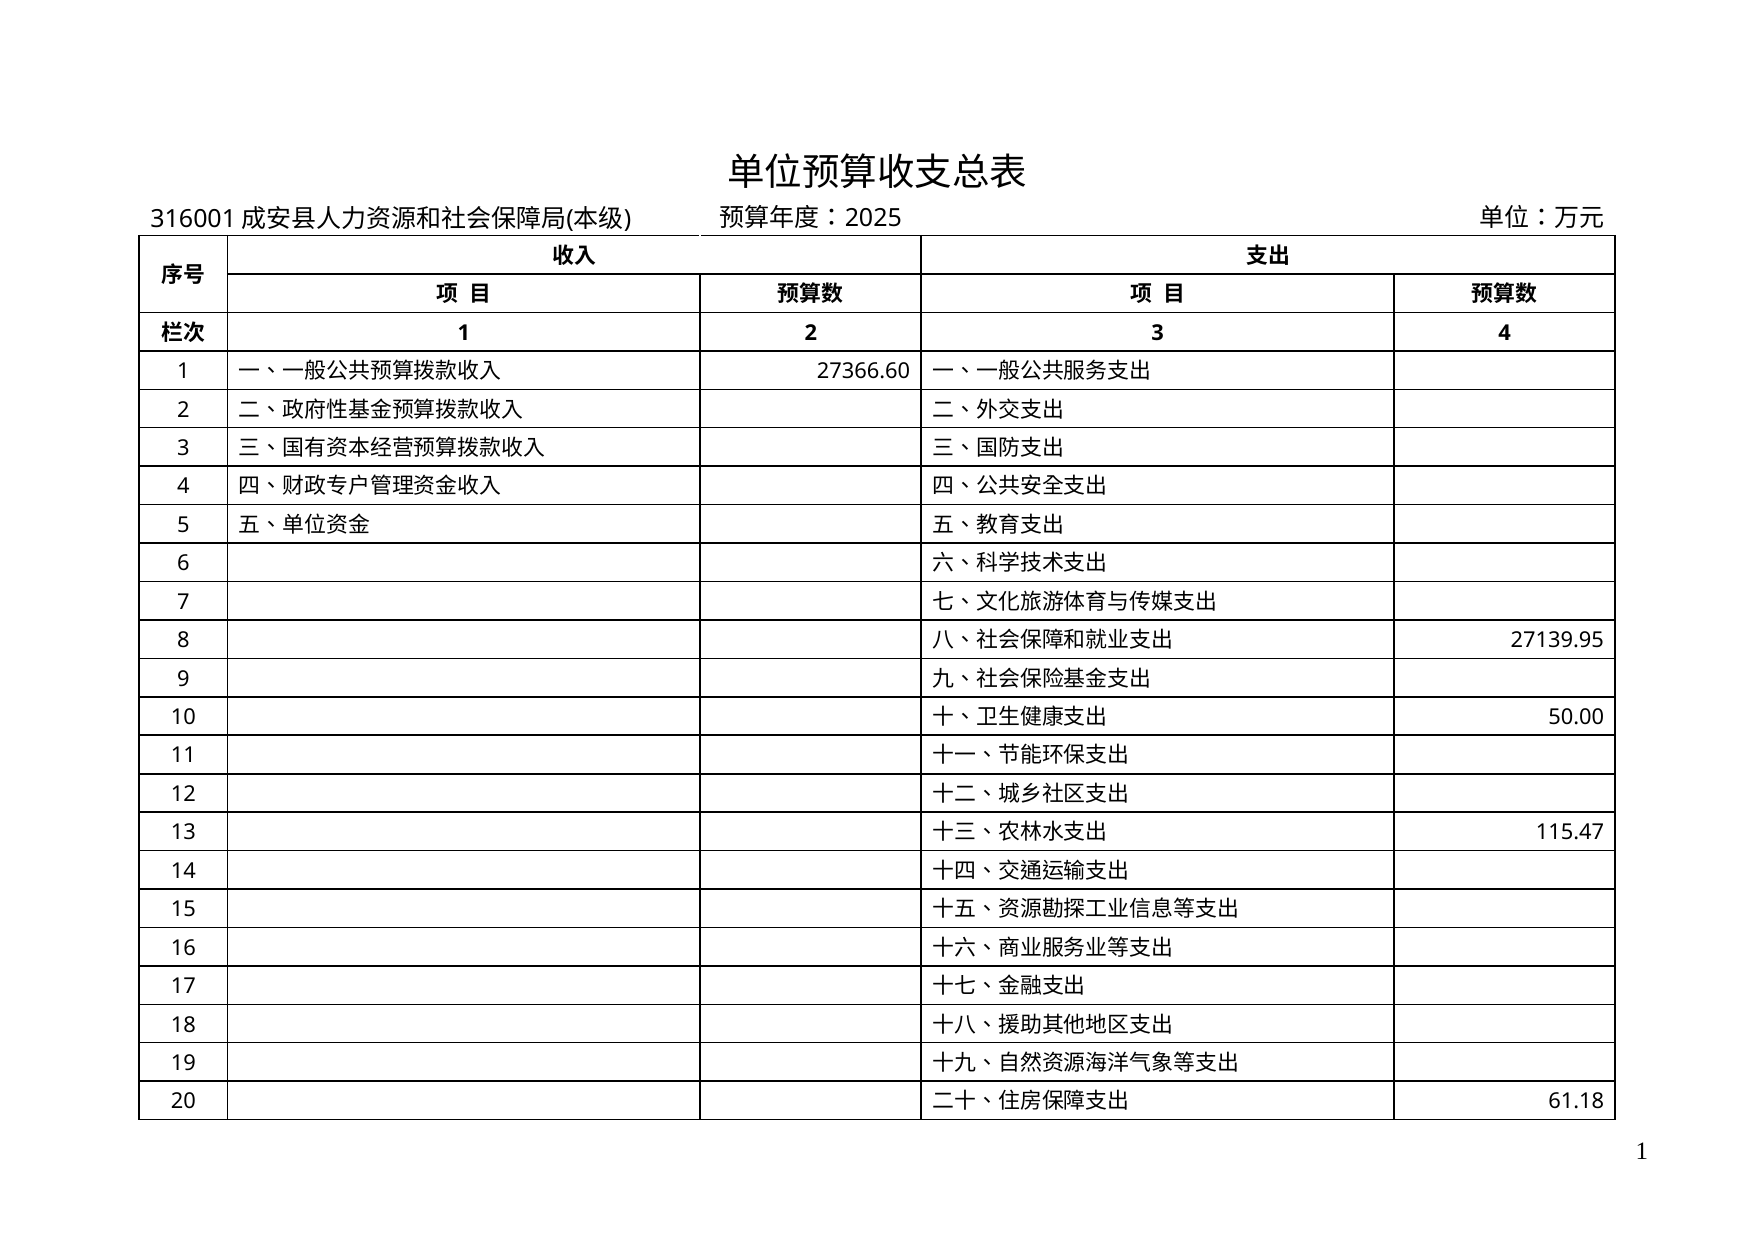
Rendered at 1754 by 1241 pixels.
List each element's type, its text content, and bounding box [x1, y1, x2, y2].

table_cell [701, 775, 920, 811]
table_cell 3 [140, 428, 227, 465]
table_cell [1395, 967, 1614, 1003]
table_cell [228, 890, 699, 927]
table_cell 12 [140, 775, 227, 811]
table_cell [1395, 1005, 1614, 1042]
table_cell 支出 [922, 236, 1614, 273]
table_cell [701, 505, 920, 542]
table_cell [1395, 428, 1614, 465]
table_cell 十二、城乡社区支出 [922, 775, 1393, 811]
table_cell 十一、节能环保支出 [922, 736, 1393, 773]
table_cell [228, 698, 699, 734]
table_cell [228, 1005, 699, 1042]
table_cell 六、科学技术支出 [922, 544, 1393, 581]
table_cell [228, 659, 699, 696]
table_cell 2 [701, 313, 920, 350]
table_cell [701, 890, 920, 927]
table_header 316001成安县人力资源和社会保障局(本级) [140, 198, 699, 235]
table_cell [228, 967, 699, 1003]
table_cell [701, 467, 920, 504]
table_cell 17 [140, 967, 227, 1003]
table_cell 十五、资源勘探工业信息等支出 [922, 890, 1393, 927]
table_cell 8 [140, 621, 227, 657]
table_cell [701, 736, 920, 773]
table_cell [228, 1082, 699, 1119]
table_cell 二十、住房保障支出 [922, 1082, 1393, 1119]
table_cell [1395, 582, 1614, 619]
table_cell [701, 582, 920, 619]
table_cell [701, 813, 920, 850]
table_cell [1395, 775, 1614, 811]
table_cell [228, 621, 699, 657]
table_cell [228, 813, 699, 850]
table_cell 栏次 [140, 313, 227, 350]
table_cell 18 [140, 1005, 227, 1042]
text 单位预算收支总表 [106, 142, 1648, 196]
table_cell 四、公共安全支出 [922, 467, 1393, 504]
table_cell 四、财政专户管理资金收入 [228, 467, 699, 504]
table_cell [701, 967, 920, 1003]
table_cell 5 [140, 505, 227, 542]
table_cell [228, 775, 699, 811]
table_cell [1395, 928, 1614, 965]
table_cell 十、卫生健康支出 [922, 698, 1393, 734]
table_cell 十三、农林水支出 [922, 813, 1393, 850]
table_cell 五、教育支出 [922, 505, 1393, 542]
table_cell [1395, 659, 1614, 696]
table_cell 4 [140, 467, 227, 504]
table_cell 五、单位资金 [228, 505, 699, 542]
table_cell 1 [228, 313, 699, 350]
table_cell 3 [922, 313, 1393, 350]
table_cell [1395, 1043, 1614, 1080]
table_cell 10 [140, 698, 227, 734]
table_cell [228, 851, 699, 888]
table_cell 项 目 [922, 275, 1393, 312]
table_cell [701, 621, 920, 657]
table_cell 9 [140, 659, 227, 696]
table_cell [701, 1005, 920, 1042]
table_cell 27366.60 [701, 352, 920, 388]
table_cell 十八、援助其他地区支出 [922, 1005, 1393, 1042]
table_cell 十九、自然资源海洋气象等支出 [922, 1043, 1393, 1080]
table_cell [228, 582, 699, 619]
table_cell [701, 544, 920, 581]
table_cell 7 [140, 582, 227, 619]
table_cell 6 [140, 544, 227, 581]
table_cell 二、政府性基金预算拨款收入 [228, 390, 699, 427]
table_cell [701, 1082, 920, 1119]
table_cell 一、一般公共预算拨款收入 [228, 352, 699, 388]
table_cell 4 [1395, 313, 1614, 350]
table_cell [701, 390, 920, 427]
table_cell 115.47 [1395, 813, 1614, 850]
table_cell 预算数 [1395, 275, 1614, 312]
table_cell [1395, 505, 1614, 542]
table_cell 20 [140, 1082, 227, 1119]
table_cell 2 [140, 390, 227, 427]
table_header 预算年度：2025 [701, 198, 920, 235]
table_cell [1395, 736, 1614, 773]
table_cell [701, 928, 920, 965]
table_cell 三、国防支出 [922, 428, 1393, 465]
table_cell 14 [140, 851, 227, 888]
table_cell 七、文化旅游体育与传媒支出 [922, 582, 1393, 619]
table_cell [1395, 851, 1614, 888]
table_cell 八、社会保障和就业支出 [922, 621, 1393, 657]
table_cell 项 目 [228, 275, 699, 312]
table_cell [228, 1043, 699, 1080]
table_cell 15 [140, 890, 227, 927]
table_cell 收入 [228, 236, 920, 273]
table_header 单位：万元 [922, 198, 1614, 235]
table_cell [1395, 890, 1614, 927]
table_cell [1395, 467, 1614, 504]
table_cell [228, 544, 699, 581]
table_cell [701, 428, 920, 465]
table_cell 13 [140, 813, 227, 850]
table_cell [701, 698, 920, 734]
table_cell [701, 851, 920, 888]
table_cell 19 [140, 1043, 227, 1080]
table_cell 预算数 [701, 275, 920, 312]
table_cell 27139.95 [1395, 621, 1614, 657]
table_cell [701, 659, 920, 696]
table_cell [701, 1043, 920, 1080]
table_cell 一、一般公共服务支出 [922, 352, 1393, 388]
table_cell 十六、商业服务业等支出 [922, 928, 1393, 965]
table_cell 十四、交通运输支出 [922, 851, 1393, 888]
table_cell 十七、金融支出 [922, 967, 1393, 1003]
table_cell [1395, 390, 1614, 427]
table_cell 二、外交支出 [922, 390, 1393, 427]
table_cell 11 [140, 736, 227, 773]
table_cell 1 [140, 352, 227, 388]
table_cell [1395, 544, 1614, 581]
table_cell 50.00 [1395, 698, 1614, 734]
table_cell 三、国有资本经营预算拨款收入 [228, 428, 699, 465]
table_cell 九、社会保险基金支出 [922, 659, 1393, 696]
table_cell 61.18 [1395, 1082, 1614, 1119]
table_cell [228, 736, 699, 773]
table_cell [1395, 352, 1614, 388]
table_cell 16 [140, 928, 227, 965]
table_cell 序号 [140, 236, 227, 312]
table_cell [228, 928, 699, 965]
